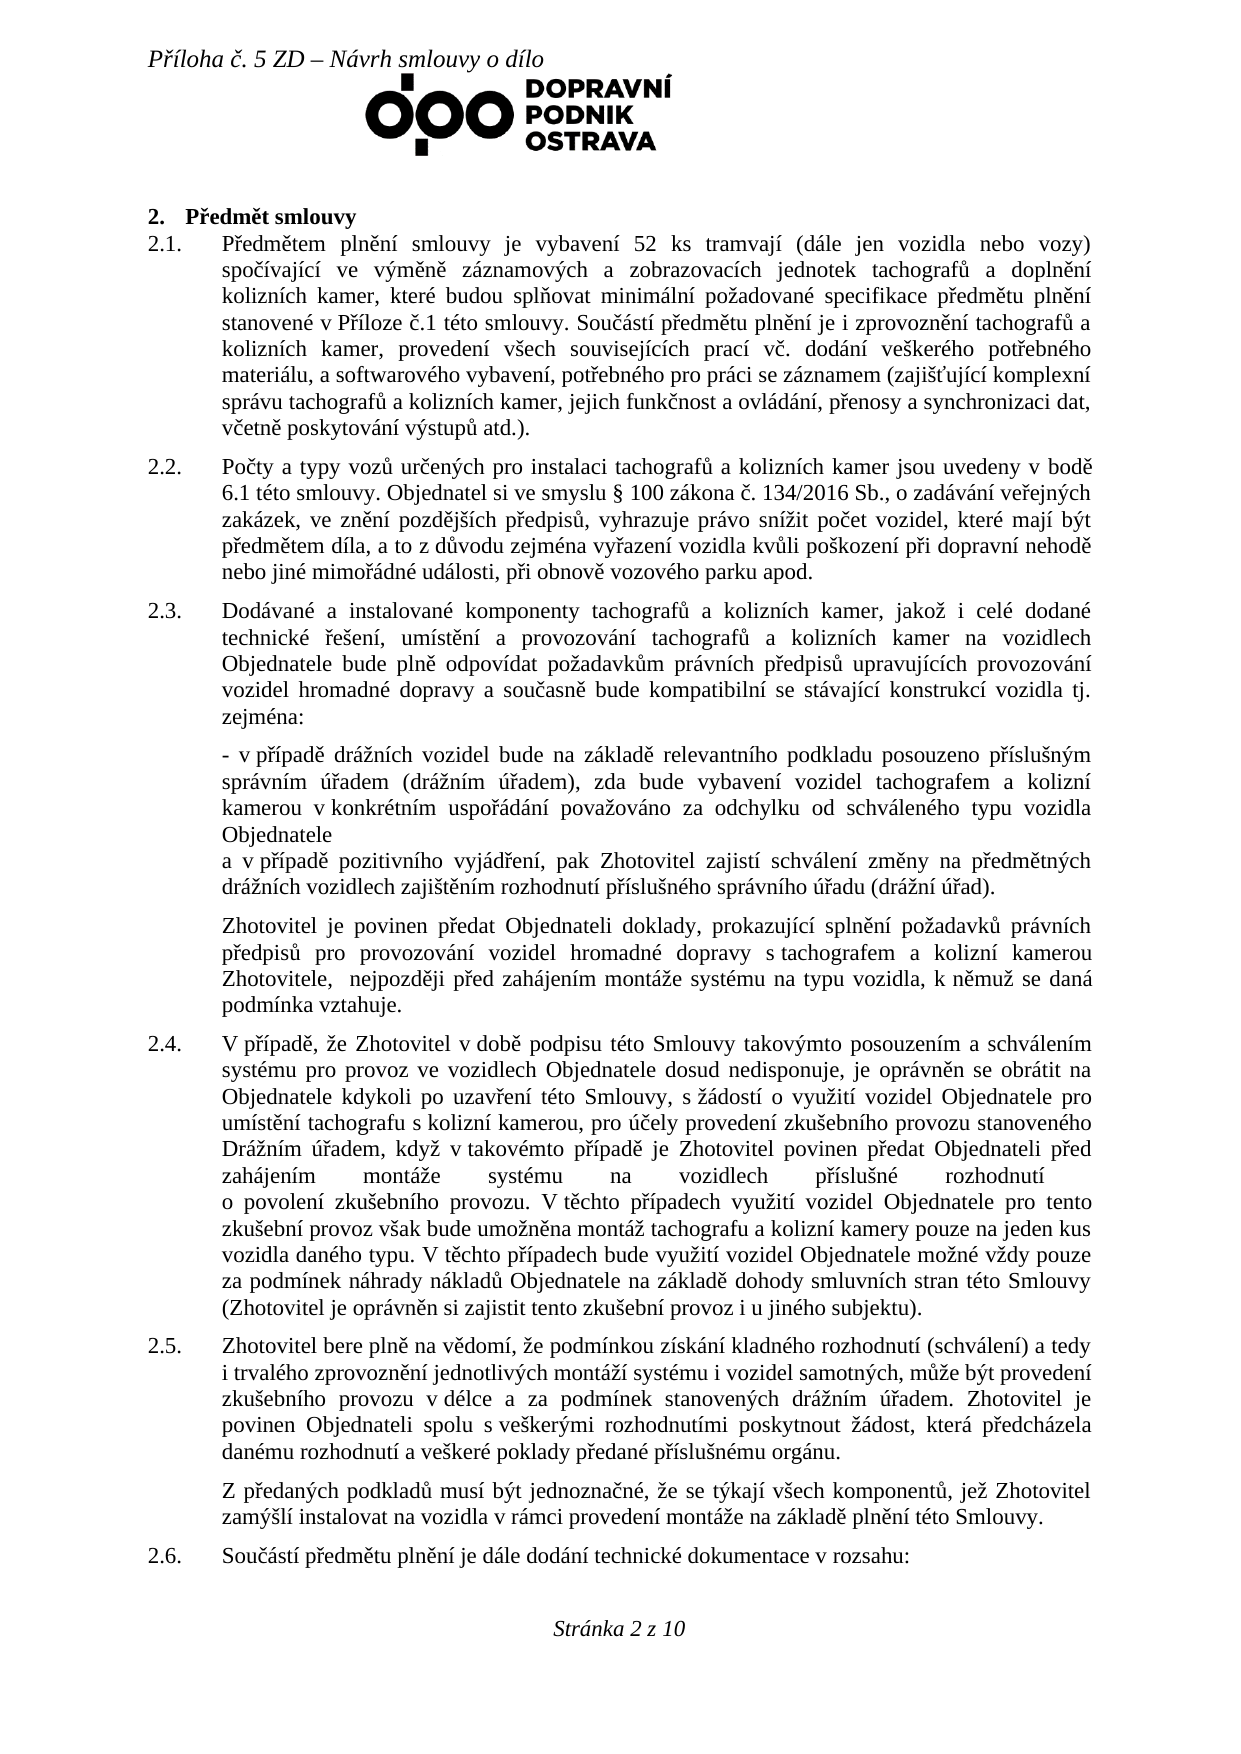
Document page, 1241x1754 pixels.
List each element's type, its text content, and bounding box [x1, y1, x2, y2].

text Zhotovitel je povinen předat Objednateli doklady, prokazující splnění požadavků právních předpisů pro provozování vozidel hromadné dopravy s tachografem a kolizní kamerou Zhotovitele, nejpozději před zahájením montáže systému na typu vozidla, k němuž se daná podmínka vztahuje. [222, 912, 1092, 1018]
list Předmětem plnění smlouvy je vybavení 52 ks tramvají (dále jen vozidla nebo vozy) spočívající ve výměně záznamových a zobrazovacích jednotek tachografů a doplnění kolizních kamer, které budou splňovat minimální požadované specifikace předmětu plnění stanovené v Příloze č.1 této smlouvy. Součástí předmětu plnění je i zprovoznění tachografů a kolizních kamer, provedení všech souvisejících prací vč. dodání veškerého potřebného materiálu, a softwarového vybavení, potřebného pro práci se záznamem (zajišťující komplexní správu tachografů a kolizních kamer, jejich funkčnost a ovládání, přenosy a synchronizaci dat, včetně poskytování výstupů atd.). [148, 230, 1092, 441]
list Zhotovitel bere plně na vědomí, že podmínkou získání kladného rozhodnutí (schválení) a tedy i trvalého zprovoznění jednotlivých montáží systému i vozidel samotných, může být provedení zkušebního provozu v délce a za podmínek stanovených drážním úřadem. Zhotovitel je povinen Objednateli spolu s veškerými rozhodnutími poskytnout žádost, která předcházela danému rozhodnutí a veškeré poklady předané příslušnému orgánu. [148, 1332, 1092, 1464]
picture [365, 73, 673, 156]
list V případě, že Zhotovitel v době podpisu této Smlouvy takovýmto posouzením a schválením systému pro provoz ve vozidlech Objednatele dosud nedisponuje, je oprávněn se obrátit na Objednatele kdykoli po uzavření této Smlouvy, s žádostí o využití vozidel Objednatele pro umístění tachografu s kolizní kamerou, pro účely provedení zkušebního provozu stanoveného Drážním úřadem, když v takovémto případě je Zhotovitel povinen předat Objednateli před zahájením montáže systému na vozidlech příslušné rozhodnutí o povolení zkušebního provozu. V těchto případech využití vozidel Objednatele pro tento zkušební provoz však bude umožněna montáž tachografu a kolizní kamery pouze na jeden kus vozidla daného typu. V těchto případech bude využití vozidel Objednatele možné vždy pouze za podmínek náhrady nákladů Objednatele na základě dohody smluvních stran této Smlouvy (Zhotovitel je oprávněn si zajistit tento zkušební provoz i u jiného subjektu). [148, 1030, 1092, 1320]
text - v případě drážních vozidel bude na základě relevantního podkladu posouzeno příslušným správním úřadem (drážním úřadem), zda bude vybavení vozidel tachografem a kolizní kamerou v konkrétním uspořádání považováno za odchylku od schváleného typu vozidla Objednatele a v případě pozitivního vyjádření, pak Zhotovitel zajistí schválení změny na předmětných drážních vozidlech zajištěním rozhodnutí příslušného správního úřadu (drážní úřad). [222, 742, 1092, 900]
list Počty a typy vozů určených pro instalaci tachografů a kolizních kamer jsou uvedeny v bodě 6.1 této smlouvy. Objednatel si ve smyslu § 100 zákona č. 134/2016 Sb., o zadávání veřejných zakázek, ve znění pozdějších předpisů, vyhrazuje právo snížit počet vozidel, které mají být předmětem díla, a to z důvodu zejména vyřazení vozidla kvůli poškození při dopravní nehodě nebo jiné mimořádné události, při obnově vozového parku apod. [148, 453, 1092, 585]
text Z předaných podkladů musí být jednoznačné, že se týkají všech komponentů, jež Zhotovitel zamýšlí instalovat na vozidla v rámci provedení montáže na základě plnění této Smlouvy. [222, 1477, 1092, 1529]
list Součástí předmětu plnění je dále dodání technické dokumentace v rozsahu: [148, 1542, 1092, 1568]
list Dodávané a instalované komponenty tachografů a kolizních kamer, jakož i celé dodané technické řešení, umístění a provozování tachografů a kolizních kamer na vozidlech Objednatele bude plně odpovídat požadavkům právních předpisů upravujících provozování vozidel hromadné dopravy a současně bude kompatibilní se stávající konstrukcí vozidla tj. zejména: [148, 597, 1092, 729]
list Předmět smlouvy [148, 203, 1092, 230]
